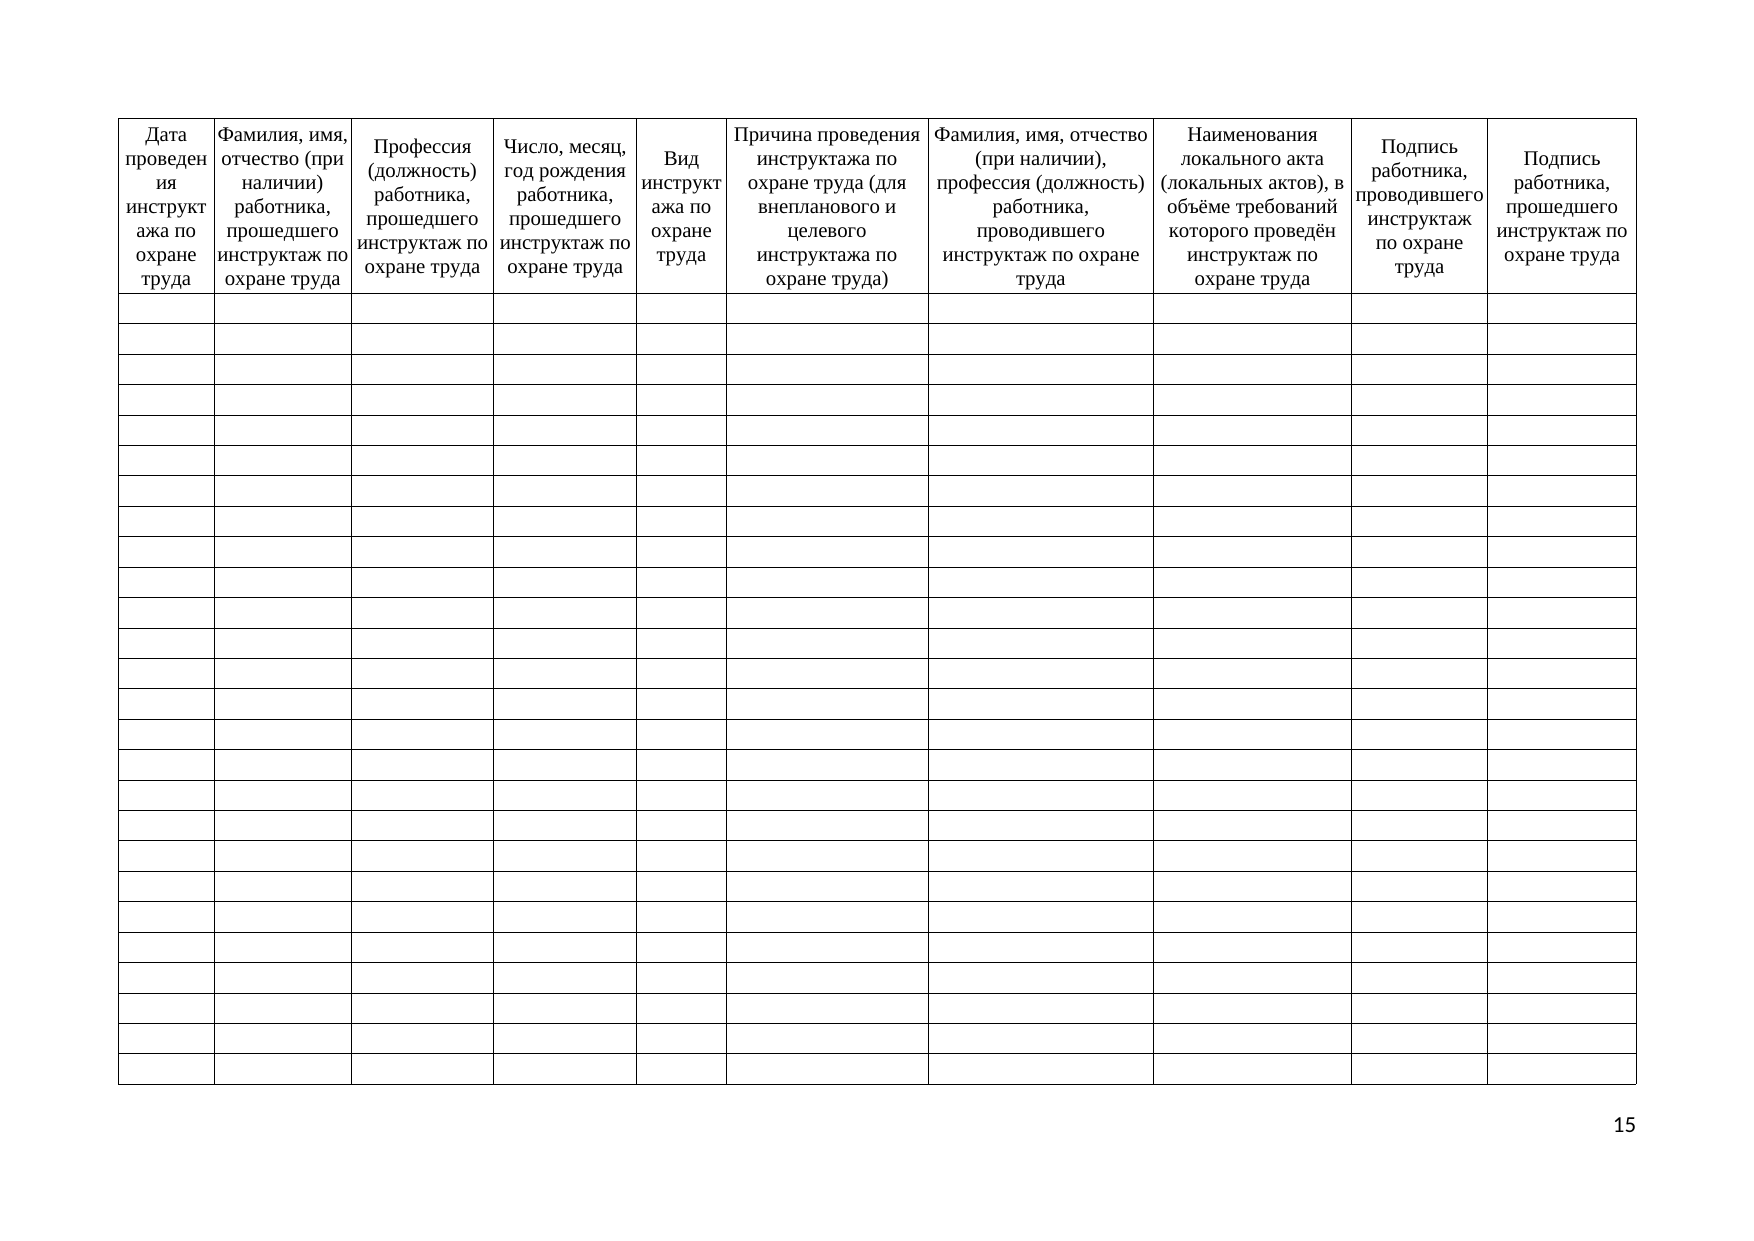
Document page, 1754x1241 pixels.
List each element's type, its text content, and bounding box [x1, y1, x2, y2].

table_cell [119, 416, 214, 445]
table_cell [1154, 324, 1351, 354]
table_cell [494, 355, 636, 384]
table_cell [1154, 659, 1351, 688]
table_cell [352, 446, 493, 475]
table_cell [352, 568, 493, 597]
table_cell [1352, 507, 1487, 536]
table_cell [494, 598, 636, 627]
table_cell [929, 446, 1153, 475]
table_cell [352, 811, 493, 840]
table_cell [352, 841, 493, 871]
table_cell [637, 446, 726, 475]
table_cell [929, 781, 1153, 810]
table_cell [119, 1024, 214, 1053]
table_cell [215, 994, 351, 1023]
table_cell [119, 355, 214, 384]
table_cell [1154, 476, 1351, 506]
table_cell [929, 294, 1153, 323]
table_header Подпись работника, проводившего инструктаж по охране труда [1352, 119, 1487, 293]
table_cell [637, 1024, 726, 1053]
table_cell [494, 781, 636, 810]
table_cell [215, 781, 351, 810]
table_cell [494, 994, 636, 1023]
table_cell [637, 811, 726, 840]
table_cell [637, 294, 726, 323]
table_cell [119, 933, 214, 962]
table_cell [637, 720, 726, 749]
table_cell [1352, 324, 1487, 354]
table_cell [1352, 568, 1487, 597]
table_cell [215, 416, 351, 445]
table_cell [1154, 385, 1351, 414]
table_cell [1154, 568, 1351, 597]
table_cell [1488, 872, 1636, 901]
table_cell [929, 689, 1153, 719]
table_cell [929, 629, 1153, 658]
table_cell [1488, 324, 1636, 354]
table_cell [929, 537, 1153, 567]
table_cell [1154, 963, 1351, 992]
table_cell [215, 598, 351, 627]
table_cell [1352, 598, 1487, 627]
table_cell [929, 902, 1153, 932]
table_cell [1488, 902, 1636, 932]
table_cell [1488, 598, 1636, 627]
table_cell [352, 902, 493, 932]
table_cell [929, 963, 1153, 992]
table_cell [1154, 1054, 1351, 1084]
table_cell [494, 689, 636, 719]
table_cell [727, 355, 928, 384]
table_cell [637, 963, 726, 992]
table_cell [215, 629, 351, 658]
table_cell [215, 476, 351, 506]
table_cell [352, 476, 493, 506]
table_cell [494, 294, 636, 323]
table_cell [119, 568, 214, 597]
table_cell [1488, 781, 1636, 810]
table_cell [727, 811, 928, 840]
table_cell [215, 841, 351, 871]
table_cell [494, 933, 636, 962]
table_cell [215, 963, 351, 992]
table_header Профессия (должность) работника, прошедшего инструктаж по охране труда [352, 119, 493, 293]
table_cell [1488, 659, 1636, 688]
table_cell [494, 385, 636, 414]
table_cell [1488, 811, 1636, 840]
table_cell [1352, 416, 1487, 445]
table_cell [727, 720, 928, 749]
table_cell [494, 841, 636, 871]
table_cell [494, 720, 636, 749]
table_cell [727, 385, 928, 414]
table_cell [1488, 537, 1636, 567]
table_header Вид инструктажа по охране труда [637, 119, 726, 293]
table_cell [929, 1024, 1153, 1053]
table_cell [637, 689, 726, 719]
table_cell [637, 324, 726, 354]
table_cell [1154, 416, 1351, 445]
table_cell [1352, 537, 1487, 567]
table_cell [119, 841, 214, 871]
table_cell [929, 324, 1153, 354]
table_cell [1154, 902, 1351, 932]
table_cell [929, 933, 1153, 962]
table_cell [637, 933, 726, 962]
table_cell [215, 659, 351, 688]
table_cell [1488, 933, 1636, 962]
table_header Фамилия, имя, отчество (при наличии), профессия (должность) работника, проводившего инструктаж по охране труда [929, 119, 1153, 293]
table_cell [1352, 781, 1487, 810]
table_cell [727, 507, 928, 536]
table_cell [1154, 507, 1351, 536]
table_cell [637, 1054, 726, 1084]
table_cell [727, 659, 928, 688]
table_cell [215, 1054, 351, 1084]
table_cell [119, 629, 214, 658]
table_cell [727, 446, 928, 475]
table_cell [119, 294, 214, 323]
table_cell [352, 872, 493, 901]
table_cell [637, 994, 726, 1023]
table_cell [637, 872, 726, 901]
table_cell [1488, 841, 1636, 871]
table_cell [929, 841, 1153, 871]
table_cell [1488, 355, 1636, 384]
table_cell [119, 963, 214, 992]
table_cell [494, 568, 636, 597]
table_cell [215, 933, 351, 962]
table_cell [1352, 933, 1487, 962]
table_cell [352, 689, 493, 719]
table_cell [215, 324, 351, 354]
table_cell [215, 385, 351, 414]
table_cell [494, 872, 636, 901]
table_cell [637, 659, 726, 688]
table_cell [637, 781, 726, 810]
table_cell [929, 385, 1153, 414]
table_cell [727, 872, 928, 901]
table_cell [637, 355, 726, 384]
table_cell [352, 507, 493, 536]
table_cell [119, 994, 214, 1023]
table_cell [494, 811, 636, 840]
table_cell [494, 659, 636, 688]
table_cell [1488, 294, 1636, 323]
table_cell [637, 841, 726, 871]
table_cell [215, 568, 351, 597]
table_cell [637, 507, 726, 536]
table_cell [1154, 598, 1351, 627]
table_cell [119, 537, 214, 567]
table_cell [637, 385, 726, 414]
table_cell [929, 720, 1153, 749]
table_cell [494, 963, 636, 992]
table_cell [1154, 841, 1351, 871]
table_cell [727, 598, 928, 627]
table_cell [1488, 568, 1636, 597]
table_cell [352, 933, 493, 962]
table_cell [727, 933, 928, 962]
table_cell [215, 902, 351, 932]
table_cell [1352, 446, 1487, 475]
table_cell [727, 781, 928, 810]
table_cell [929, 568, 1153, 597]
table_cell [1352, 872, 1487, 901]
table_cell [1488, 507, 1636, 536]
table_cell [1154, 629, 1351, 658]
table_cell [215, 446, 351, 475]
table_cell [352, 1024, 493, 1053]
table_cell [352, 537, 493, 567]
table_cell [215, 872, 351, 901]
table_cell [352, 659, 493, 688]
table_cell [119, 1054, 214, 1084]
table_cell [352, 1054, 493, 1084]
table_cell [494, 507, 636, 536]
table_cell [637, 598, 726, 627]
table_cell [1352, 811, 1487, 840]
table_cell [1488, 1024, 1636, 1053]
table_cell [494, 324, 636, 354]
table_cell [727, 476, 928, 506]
table_header Подпись работника, прошедшего инструктаж по охране труда [1488, 119, 1636, 293]
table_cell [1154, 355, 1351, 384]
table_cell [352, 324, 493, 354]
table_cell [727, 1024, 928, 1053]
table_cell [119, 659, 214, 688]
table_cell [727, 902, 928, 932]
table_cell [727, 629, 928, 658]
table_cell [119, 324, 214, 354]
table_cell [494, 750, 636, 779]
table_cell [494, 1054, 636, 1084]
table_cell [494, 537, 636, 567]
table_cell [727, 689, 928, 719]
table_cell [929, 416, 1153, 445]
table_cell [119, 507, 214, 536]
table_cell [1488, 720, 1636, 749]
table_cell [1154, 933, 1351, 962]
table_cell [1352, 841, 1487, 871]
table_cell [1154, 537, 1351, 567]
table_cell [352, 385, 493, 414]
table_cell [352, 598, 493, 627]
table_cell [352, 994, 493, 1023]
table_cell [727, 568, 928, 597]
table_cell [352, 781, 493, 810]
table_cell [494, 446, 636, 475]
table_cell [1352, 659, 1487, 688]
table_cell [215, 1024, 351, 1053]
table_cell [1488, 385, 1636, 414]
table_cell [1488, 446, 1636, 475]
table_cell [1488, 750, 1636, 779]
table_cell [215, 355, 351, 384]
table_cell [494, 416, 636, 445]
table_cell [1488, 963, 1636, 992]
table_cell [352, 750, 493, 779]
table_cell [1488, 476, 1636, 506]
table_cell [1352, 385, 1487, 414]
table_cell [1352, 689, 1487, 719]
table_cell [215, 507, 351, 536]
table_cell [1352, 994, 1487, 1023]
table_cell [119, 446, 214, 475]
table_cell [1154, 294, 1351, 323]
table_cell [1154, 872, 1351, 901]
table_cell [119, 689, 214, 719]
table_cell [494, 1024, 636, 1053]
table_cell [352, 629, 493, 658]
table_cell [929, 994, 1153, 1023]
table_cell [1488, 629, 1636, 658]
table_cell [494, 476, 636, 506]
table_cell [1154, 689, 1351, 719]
table_header Фамилия, имя, отчество (при наличии) работника, прошедшего инструктаж по охране труда [215, 119, 351, 293]
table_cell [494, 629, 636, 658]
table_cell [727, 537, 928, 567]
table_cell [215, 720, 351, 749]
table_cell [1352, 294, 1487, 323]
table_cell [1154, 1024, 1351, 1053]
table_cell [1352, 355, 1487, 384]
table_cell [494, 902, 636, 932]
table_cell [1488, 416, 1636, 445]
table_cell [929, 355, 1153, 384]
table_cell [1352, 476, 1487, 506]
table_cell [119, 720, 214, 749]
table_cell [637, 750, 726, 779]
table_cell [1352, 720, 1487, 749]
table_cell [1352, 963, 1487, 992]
table_header Дата проведения инструктажа по охране труда [119, 119, 214, 293]
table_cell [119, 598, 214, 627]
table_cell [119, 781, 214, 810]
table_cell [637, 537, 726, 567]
table_header Причина проведения инструктажа по охране труда (для внепланового и целевого инструктажа по охране труда) [727, 119, 928, 293]
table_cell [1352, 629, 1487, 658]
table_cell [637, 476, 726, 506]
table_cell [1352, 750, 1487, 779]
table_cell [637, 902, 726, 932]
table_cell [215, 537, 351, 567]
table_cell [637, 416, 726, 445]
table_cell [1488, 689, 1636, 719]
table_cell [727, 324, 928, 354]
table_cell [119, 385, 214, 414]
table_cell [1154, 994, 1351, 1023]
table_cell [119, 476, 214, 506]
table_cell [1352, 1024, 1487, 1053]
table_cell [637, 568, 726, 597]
table_header Наименования локального акта (локальных актов), в объёме требований которого проведён инструктаж по охране труда [1154, 119, 1351, 293]
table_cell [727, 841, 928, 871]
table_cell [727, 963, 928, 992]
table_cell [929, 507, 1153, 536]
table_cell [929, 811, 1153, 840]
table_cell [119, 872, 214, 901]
table_header Число, месяц, год рождения работника, прошедшего инструктаж по охране труда [494, 119, 636, 293]
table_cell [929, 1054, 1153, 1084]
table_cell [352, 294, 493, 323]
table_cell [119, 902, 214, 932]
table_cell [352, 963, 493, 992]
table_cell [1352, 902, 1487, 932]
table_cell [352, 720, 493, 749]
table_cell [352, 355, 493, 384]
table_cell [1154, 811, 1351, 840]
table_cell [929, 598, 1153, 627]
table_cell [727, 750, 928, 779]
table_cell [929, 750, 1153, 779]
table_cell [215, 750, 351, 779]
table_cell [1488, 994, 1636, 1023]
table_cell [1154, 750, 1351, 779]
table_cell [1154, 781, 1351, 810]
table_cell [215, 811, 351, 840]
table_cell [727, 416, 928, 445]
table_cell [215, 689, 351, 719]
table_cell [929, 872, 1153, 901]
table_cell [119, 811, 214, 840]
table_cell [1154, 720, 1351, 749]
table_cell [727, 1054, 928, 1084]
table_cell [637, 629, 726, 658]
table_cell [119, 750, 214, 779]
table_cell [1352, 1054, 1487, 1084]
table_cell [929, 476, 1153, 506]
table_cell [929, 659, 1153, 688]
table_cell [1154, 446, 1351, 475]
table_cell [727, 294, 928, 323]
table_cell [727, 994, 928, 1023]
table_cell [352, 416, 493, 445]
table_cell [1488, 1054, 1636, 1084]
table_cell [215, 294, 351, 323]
